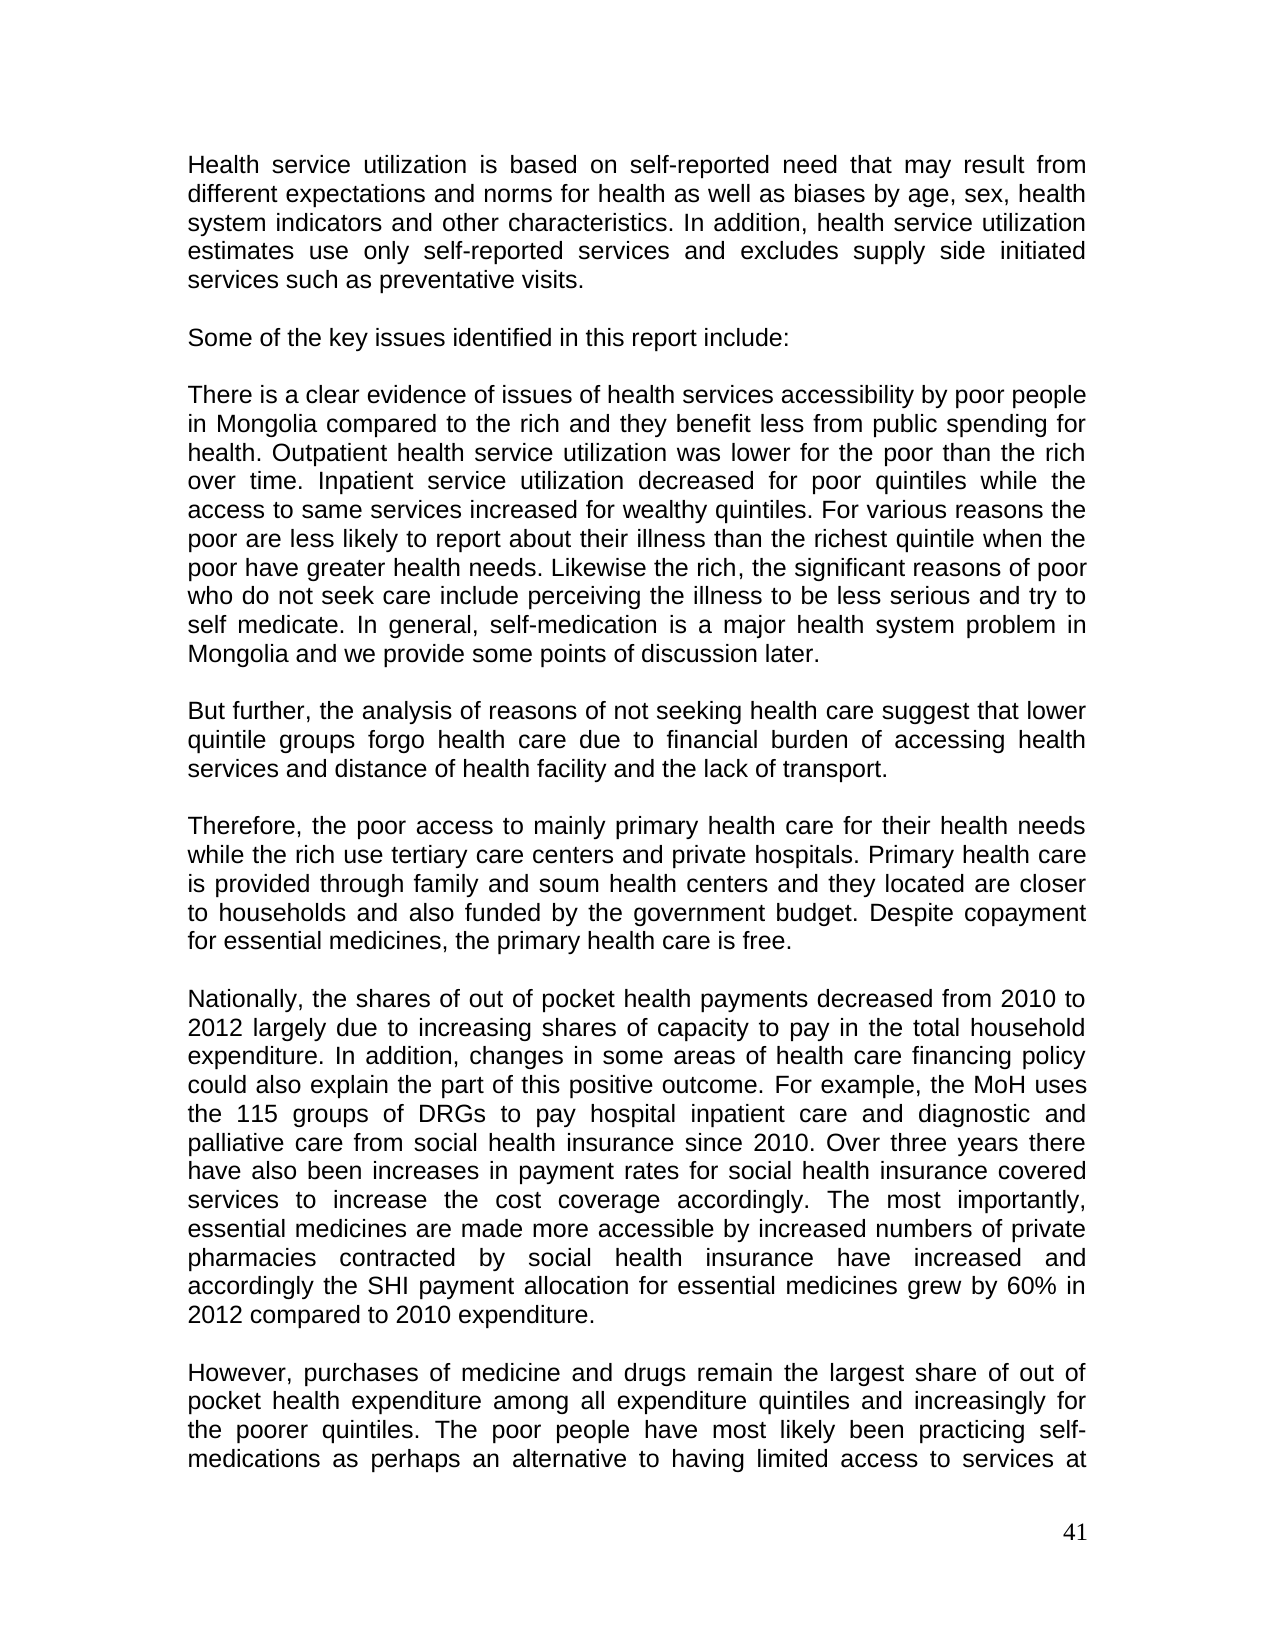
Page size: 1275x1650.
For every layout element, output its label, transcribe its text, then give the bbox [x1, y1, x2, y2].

text Therefore, the poor access to mainly primary health care for their health needs while the rich use tertiary care centers and private hospitals. Primary health care is provided through family and soum health centers and they located are closer to households and also funded by the government budget. Despite copayment for essential medicines, the primary health care is free. [187, 811, 1088, 955]
text But further, the analysis of reasons of not seeking health care suggest that lower quintile groups forgo health care due to financial burden of accessing health services and distance of health facility and the lack of transport. [187, 696, 1088, 782]
text There is a clear evidence of issues of health services accessibility by poor people in Mongolia compared to the rich and they benefit less from public spending for health. Outpatient health service utilization was lower for the poor than the rich over time. Inpatient service utilization decreased for poor quintiles while the access to same services increased for wealthy quintiles. For various reasons the poor are less likely to report about their illness than the richest quintile when the poor have greater health needs. Likewise the rich, the significant reasons of poor who do not seek care include perceiving the illness to be less serious and try to self medicate. In general, self-medication is a major health system problem in Mongolia and we provide some points of discussion later. [187, 380, 1088, 667]
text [187, 1357, 1088, 1472]
text Some of the key issues identified in this report include: [187, 322, 1088, 351]
text Health service utilization is based on self-reported need that may result from different expectations and norms for health as well as biases by age, sex, health system indicators and other characteristics. In addition, health service utilization estimates use only self-reported services and excludes supply side initiated services such as preventative visits. [187, 150, 1088, 294]
text Nationally, the shares of out of pocket health payments decreased from 2010 to 2012 largely due to increasing shares of capacity to pay in the total household expenditure. In addition, changes in some areas of health care financing policy could also explain the part of this positive outcome. For example, the MoH uses the 115 groups of DRGs to pay hospital inpatient care and diagnostic and palliative care from social health insurance since 2010. Over three years there have also been increases in payment rates for social health insurance covered services to increase the cost coverage accordingly. The most importantly, essential medicines are made more accessible by increased numbers of private pharmacies contracted by social health insurance have increased and accordingly the SHI payment allocation for essential medicines grew by 60% in 2012 compared to 2010 expenditure. [187, 984, 1088, 1329]
